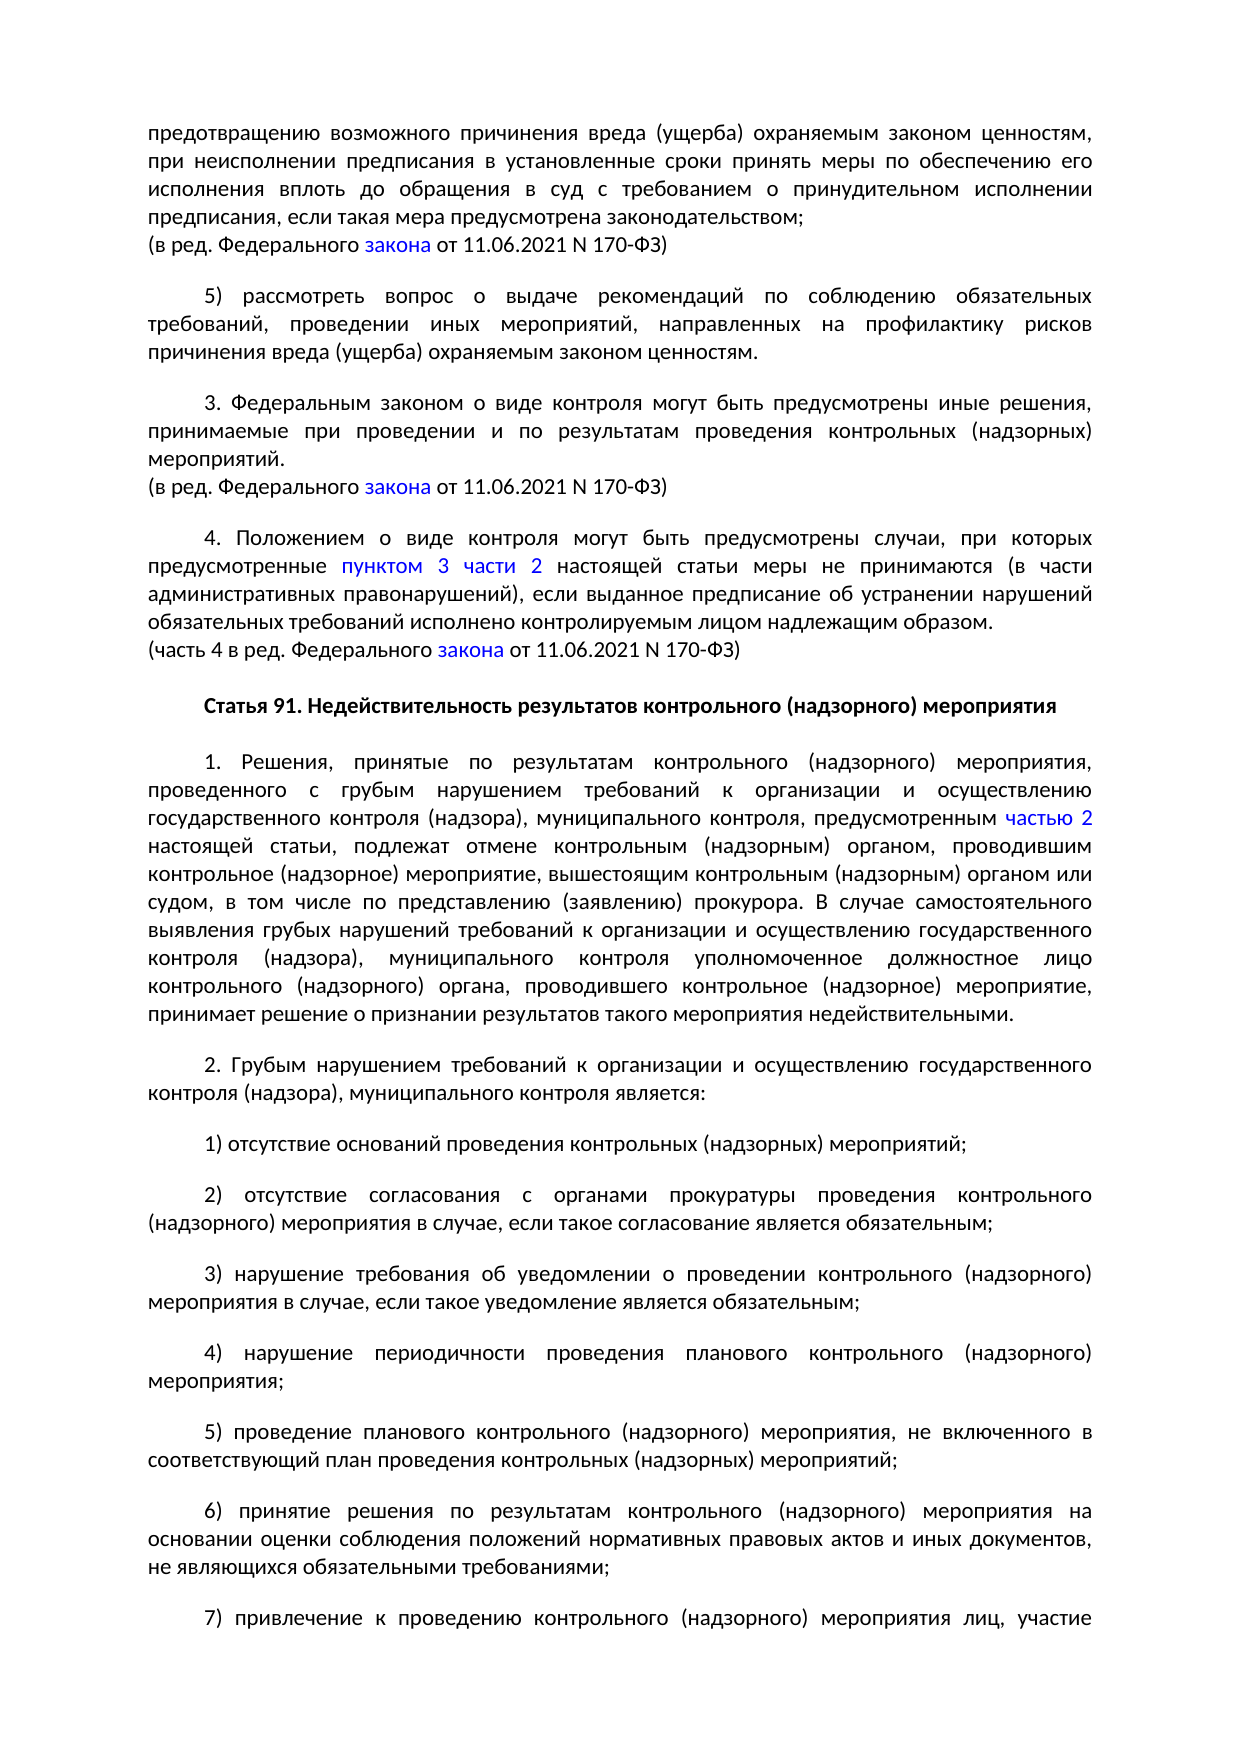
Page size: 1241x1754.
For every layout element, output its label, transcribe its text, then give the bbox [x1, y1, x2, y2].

text (в ред. Федерального закона от 11.06.2021 N 170-ФЗ) [148, 230, 1092, 258]
text 2. Грубым нарушением требований к организации и осуществлению государственного контроля (надзора), муниципального контроля является: [148, 1050, 1092, 1106]
text 2) отсутствие согласования с органами прокуратуры проведения контрольного (надзорного) мероприятия в случае, если такое согласование является обязательным; [148, 1180, 1092, 1236]
text 6) принятие решения по результатам контрольного (надзорного) мероприятия на основании оценки соблюдения положений нормативных правовых актов и иных документов, не являющихся обязательными требованиями; [148, 1496, 1092, 1580]
text 4. Положением о виде контроля могут быть предусмотрены случаи, при которых предусмотренные пунктом 3 части 2 настоящей статьи меры не принимаются (в части административных правонарушений), если выданное предписание об устранении нарушений обязательных требований исполнено контролируемым лицом надлежащим образом. [148, 523, 1092, 635]
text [148, 1603, 1092, 1631]
text 5) проведение планового контрольного (надзорного) мероприятия, не включенного в соответствующий план проведения контрольных (надзорных) мероприятий; [148, 1417, 1092, 1473]
text (часть 4 в ред. Федерального закона от 11.06.2021 N 170-ФЗ) [148, 635, 1092, 663]
title Статья 91. Недействительность результатов контрольного (надзорного) мероприятия [148, 691, 1092, 719]
text 4) нарушение периодичности проведения планового контрольного (надзорного) мероприятия; [148, 1338, 1092, 1394]
text 3. Федеральным законом о виде контроля могут быть предусмотрены иные решения, принимаемые при проведении и по результатам проведения контрольных (надзорных) мероприятий. [148, 388, 1092, 472]
text (в ред. Федерального закона от 11.06.2021 N 170-ФЗ) [148, 472, 1092, 500]
text 1) отсутствие оснований проведения контрольных (надзорных) мероприятий; [148, 1129, 1092, 1157]
text 1. Решения, принятые по результатам контрольного (надзорного) мероприятия, проведенного с грубым нарушением требований к организации и осуществлению государственного контроля (надзора), муниципального контроля, предусмотренным частью 2 настоящей статьи, подлежат отмене контрольным (надзорным) органом, проводившим контрольное (надзорное) мероприятие, вышестоящим контрольным (надзорным) органом или судом, в том числе по представлению (заявлению) прокурора. В случае самостоятельного выявления грубых нарушений требований к организации и осуществлению государственного контроля (надзора), муниципального контроля уполномоченное должностное лицо контрольного (надзорного) органа, проводившего контрольное (надзорное) мероприятие, принимает решение о признании результатов такого мероприятия недействительными. [148, 747, 1092, 1027]
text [148, 118, 1092, 230]
text 3) нарушение требования об уведомлении о проведении контрольного (надзорного) мероприятия в случае, если такое уведомление является обязательным; [148, 1259, 1092, 1315]
text 5) рассмотреть вопрос о выдаче рекомендаций по соблюдению обязательных требований, проведении иных мероприятий, направленных на профилактику рисков причинения вреда (ущерба) охраняемым законом ценностям. [148, 281, 1092, 365]
